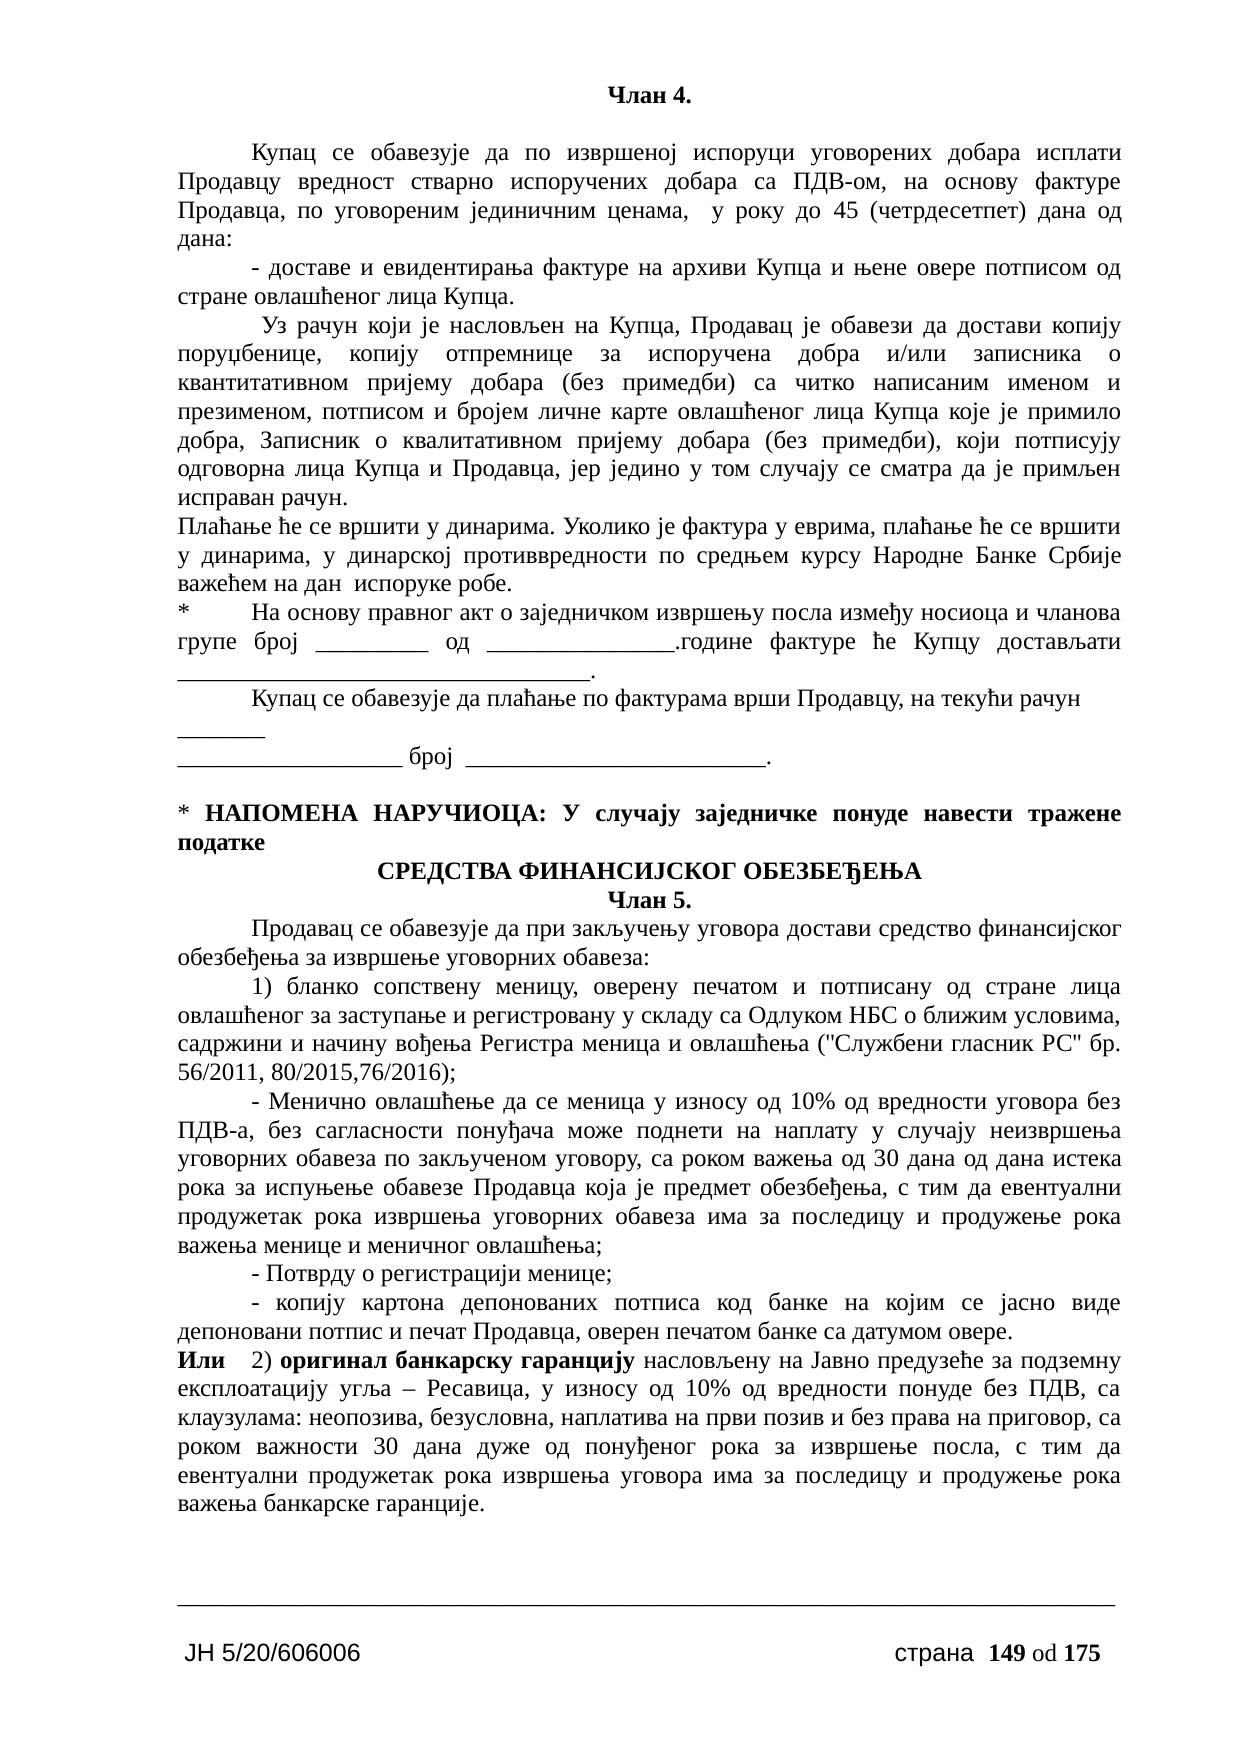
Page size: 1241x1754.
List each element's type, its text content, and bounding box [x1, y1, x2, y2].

text * На основу правног акт о заједничком извршењу посла између носиоца и чланова групе број _________ од _______________.године фактуре ће Купцу достављати _________________________________. [177, 597, 1122, 683]
text Плаћање ће се вршити у динарима. Уколико је фактура у еврима, плаћање ће се вршити у динарима, у динарској противвредности по средњем курсу Народне Банке Србије важећем на дан испоруке робе. [177, 511, 1122, 597]
text * НАПОМЕНА НАРУЧИОЦА: У случају заједничке понуде навести тражене податке [177, 798, 1122, 856]
text __________________ број ________________________. [177, 741, 1122, 770]
text СРЕДСТВА ФИНАНСИЈСКОГ ОБЕЗБЕЂЕЊА [177, 856, 1122, 885]
text Купац се обавезује да плаћање по фактурама врши Продавцу, на текући рачун _______ [177, 683, 1122, 741]
text Продавац се обавезује да при закључењу уговора достави средство финансијског обезбеђења за извршење уговорних обавеза: [177, 913, 1122, 971]
text 1) бланко сопствену меницу, оверену печатом и потписану од стране лица овлашћеног за заступање и регистровану у складу са Одлуком НБС о ближим условима, садржини и начину вођења Регистра меница и овлашћења (''Службени гласник РС'' бр. 56/2011, 80/2015,76/2016); [177, 971, 1122, 1086]
text - Потврду о регистрацији менице; [177, 1258, 1122, 1287]
text - доставе и евидентирања фактуре на архиви Купца и њене овере потписом од стране овлашћеног лица Купца. [177, 252, 1122, 310]
text Члан 5. [177, 885, 1122, 913]
text Уз рачун који је насловљен на Купца, Продавац је обавези да достави копију поруџбенице, копију отпремнице за испоручена добра и/или записника о квантитативном пријему добара (без примедби) са читко написаним именом и презименом, потписом и бројем личне карте овлашћеног лица Купца које је примило добра, Записник о квалитативном пријему добара (без примедби), који потписују одговорна лица Купца и Продавца, јер једино у том случају се сматра да је примљен исправан рачун. [177, 310, 1122, 511]
text Или 2) оригинал банкарску гаранцију насловљену на Јавно предузеће за подземну експлоатацију угља – Ресавица, у износу од 10% од вредности понуде без ПДВ, са клаузулама: неопозива, безусловна, наплатива на први позив и без права на приговор, са роком важности 30 дана дуже од понуђеног рока за извршење посла, с тим да евентуални продужетак рока извршења уговора има за последицу и продужење рока важења банкарске гаранције. [177, 1345, 1122, 1517]
text Купац се обавезује да по извршеној испоруци уговорених добара исплати Продавцу вредност стварно испоручених добара са ПДВ-ом, на основу фактуре Продавца, по уговореним јединичним ценама, у року до 45 (четрдесетпет) дана од дана: [177, 137, 1122, 252]
text - Менично овлашћење да се меница у износу од 10% од вредности уговора без ПДВ-а, без сагласности понуђача може поднети на наплату у случају неизвршења уговорних обавеза по закљученом уговору, са роком важења од 30 дана од дана истека рока за испуњење обавезе Продавца која је предмет обезбеђења, с тим да евентуални продужетак рока извршења уговорних обавеза има за последицу и продужење рока важења менице и меничног овлашћења; [177, 1086, 1122, 1258]
text - копију картона депонованих потписа код банке на којим се јасно виде депоновани потпис и печат Продавца, оверен печатом банке са датумом овере. [177, 1287, 1122, 1345]
text Члан 4. [177, 80, 1122, 108]
